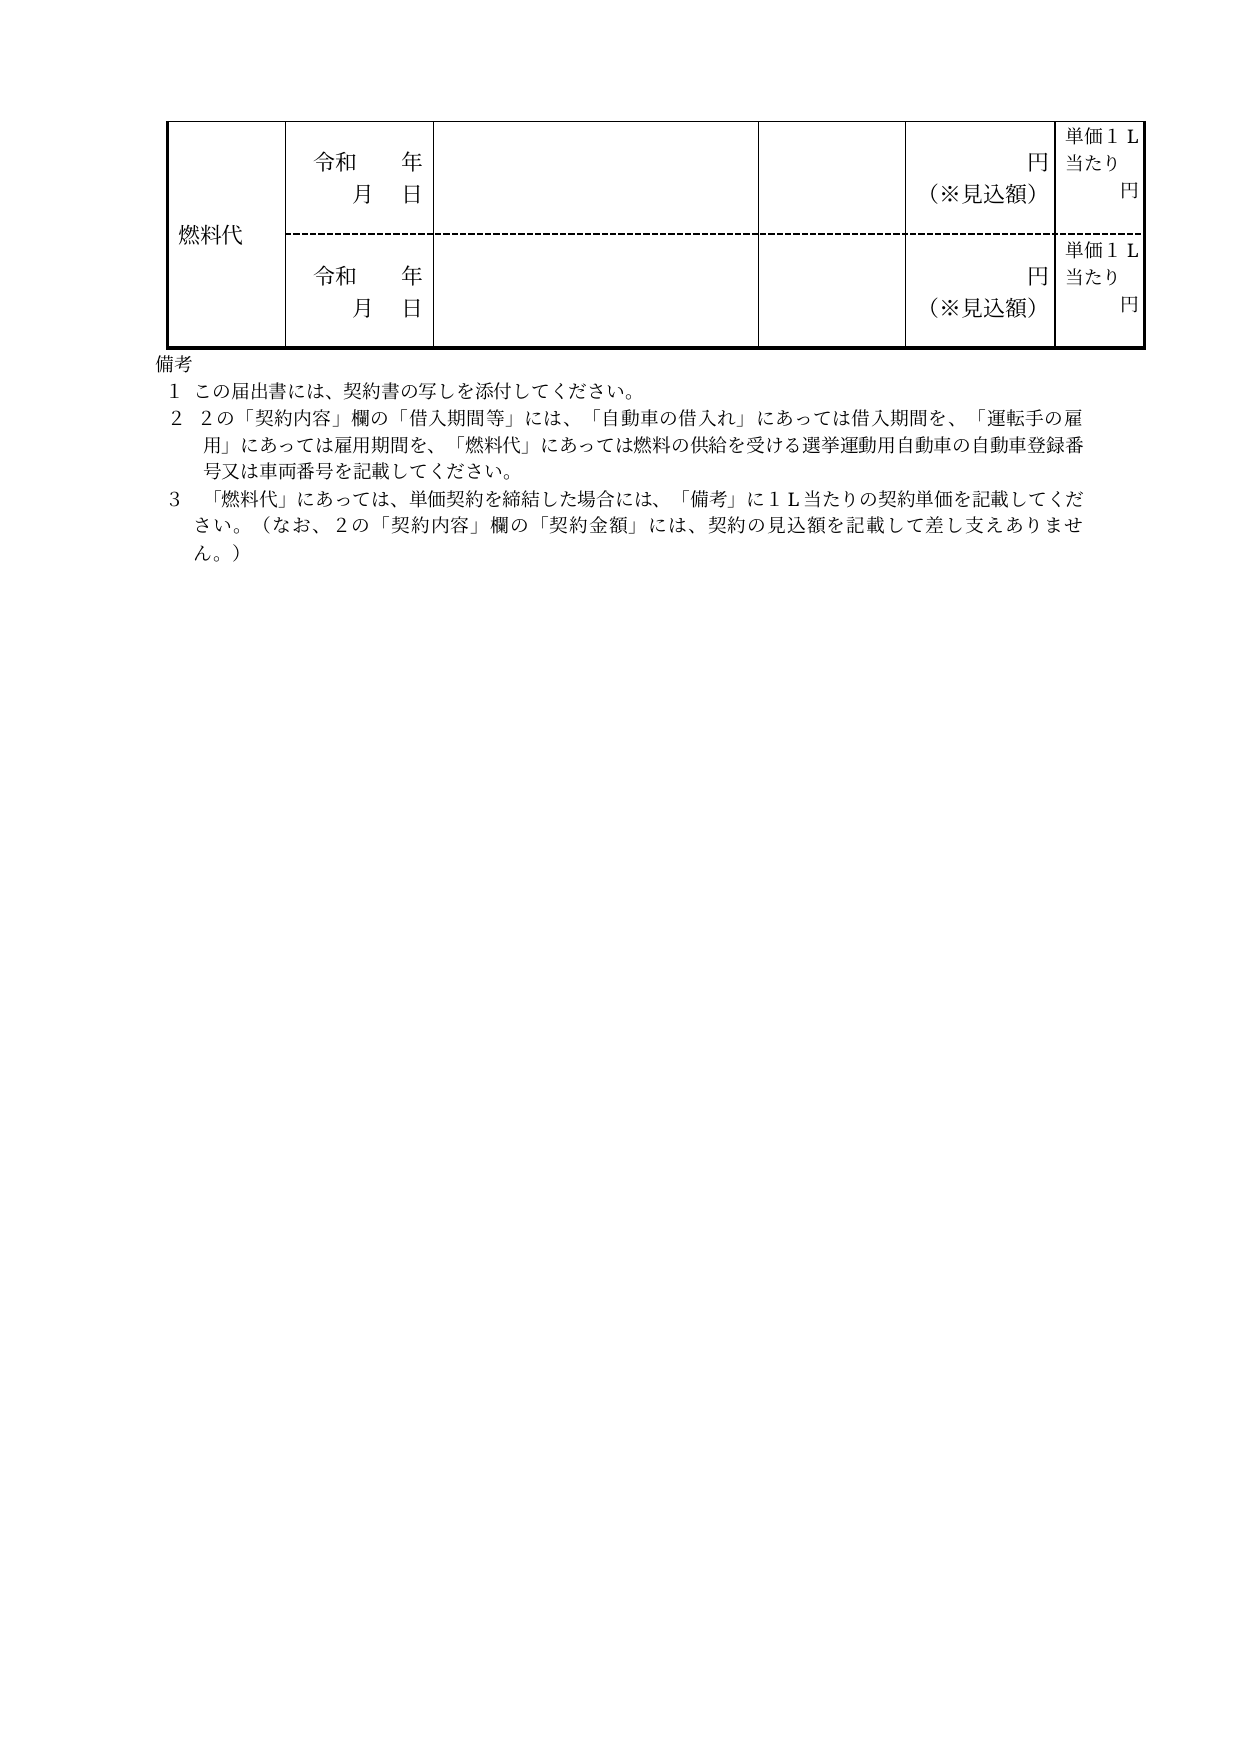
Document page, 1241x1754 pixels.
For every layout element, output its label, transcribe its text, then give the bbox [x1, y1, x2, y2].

table_cell [434, 122, 758, 232]
table_cell [434, 233, 758, 346]
table_cell [759, 122, 905, 232]
table_cell 令和 年 月 日 [286, 122, 433, 232]
text １ この届出書には、契約書の写しを添付してください。 [156, 376, 1084, 403]
text ２ ２の「契約内容」欄の「借入期間等」には、「自動車の借入れ」にあっては借入期間を、「運転手の雇用」にあっては雇用期間を、「燃料代」にあっては燃料の供給を受ける選挙運動用自動車の自動車登録番号又は車両番号を記載してください。 [156, 403, 1084, 484]
table_cell [759, 233, 905, 346]
table_cell 円 （※見込額） [906, 233, 1054, 346]
table_cell 燃料代 [169, 122, 285, 346]
text ３ 「燃料代」にあっては、単価契約を締結した場合には、「備考」に１L当たりの契約単価を記載してください。（なお、２の「契約内容」欄の「契約金額」には、契約の見込額を記載して差し支えありません。） [156, 484, 1084, 565]
text 備考 [156, 349, 1084, 376]
table_cell 単価１L当たり 円 [1056, 122, 1143, 232]
table_cell 令和 年 月 日 [286, 233, 433, 346]
table_cell 円 （※見込額） [906, 122, 1054, 232]
table_cell 単価１L当たり 円 [1056, 233, 1143, 346]
